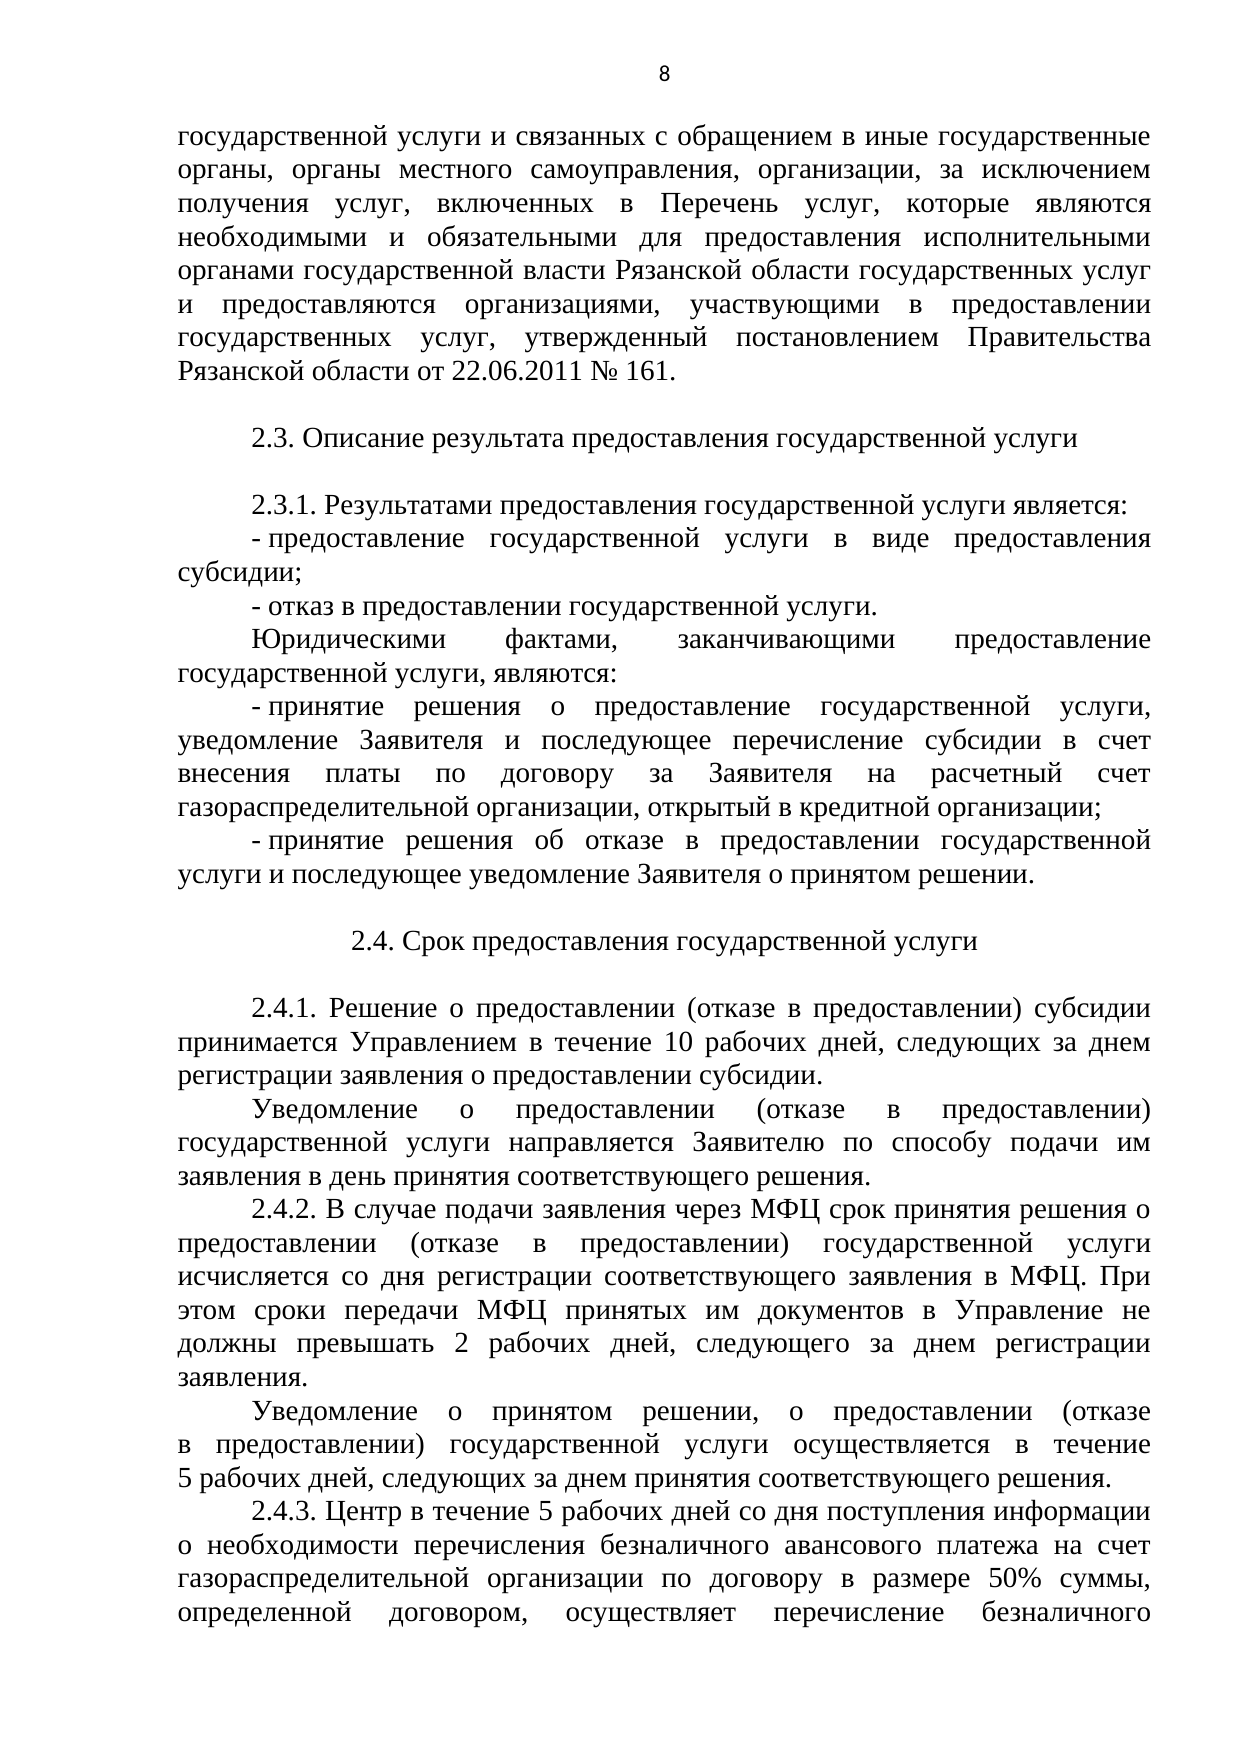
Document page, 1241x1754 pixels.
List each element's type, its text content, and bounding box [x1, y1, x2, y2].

text Уведомление о принятом решении, о предоставлении (отказе в предоставлении) государственной услуги осуществляется в течение 5 рабочих дней, следующих за днем принятия соответствующего решения. [177, 1393, 1152, 1493]
text 2.4.1. Решение о предоставлении (отказе в предоставлении) субсидии принимается Управлением в течение 10 рабочих дней, следующих за днем регистрации заявления о предоставлении субсидии. [177, 990, 1152, 1091]
text - отказ в предоставлении государственной услуги. [177, 588, 1152, 621]
text Юридическими фактами, заканчивающими предоставление государственной услуги, являются: [177, 621, 1152, 688]
text - принятие решения о предоставление государственной услуги, уведомление Заявителя и последующее перечисление субсидии в счет внесения платы по договору за Заявителя на расчетный счет газораспределительной организации, открытый в кредитной организации; [177, 688, 1152, 822]
text 2.4.2. В случае подачи заявления через МФЦ срок принятия решения о предоставлении (отказе в предоставлении) государственной услуги исчисляется со дня регистрации соответствующего заявления в МФЦ. При этом сроки передачи МФЦ принятых им документов в Управление не должны превышать 2 рабочих дней, следующего за днем регистрации заявления. [177, 1191, 1152, 1393]
title 2.3. Описание результата предоставления государственной услуги [177, 420, 1152, 453]
text - принятие решения об отказе в предоставлении государственной услуги и последующее уведомление Заявителя о принятом решении. [177, 822, 1152, 889]
title 2.4. Срок предоставления государственной услуги [177, 923, 1152, 957]
text Уведомление о предоставлении (отказе в предоставлении) государственной услуги направляется Заявителю по способу подачи им заявления в день принятия соответствующего решения. [177, 1091, 1152, 1191]
text 2.3.1. Результатами предоставления государственной услуги является: [177, 487, 1152, 521]
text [177, 1493, 1152, 1627]
text - предоставление государственной услуги в виде предоставления субсидии; [177, 521, 1152, 588]
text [177, 118, 1152, 386]
